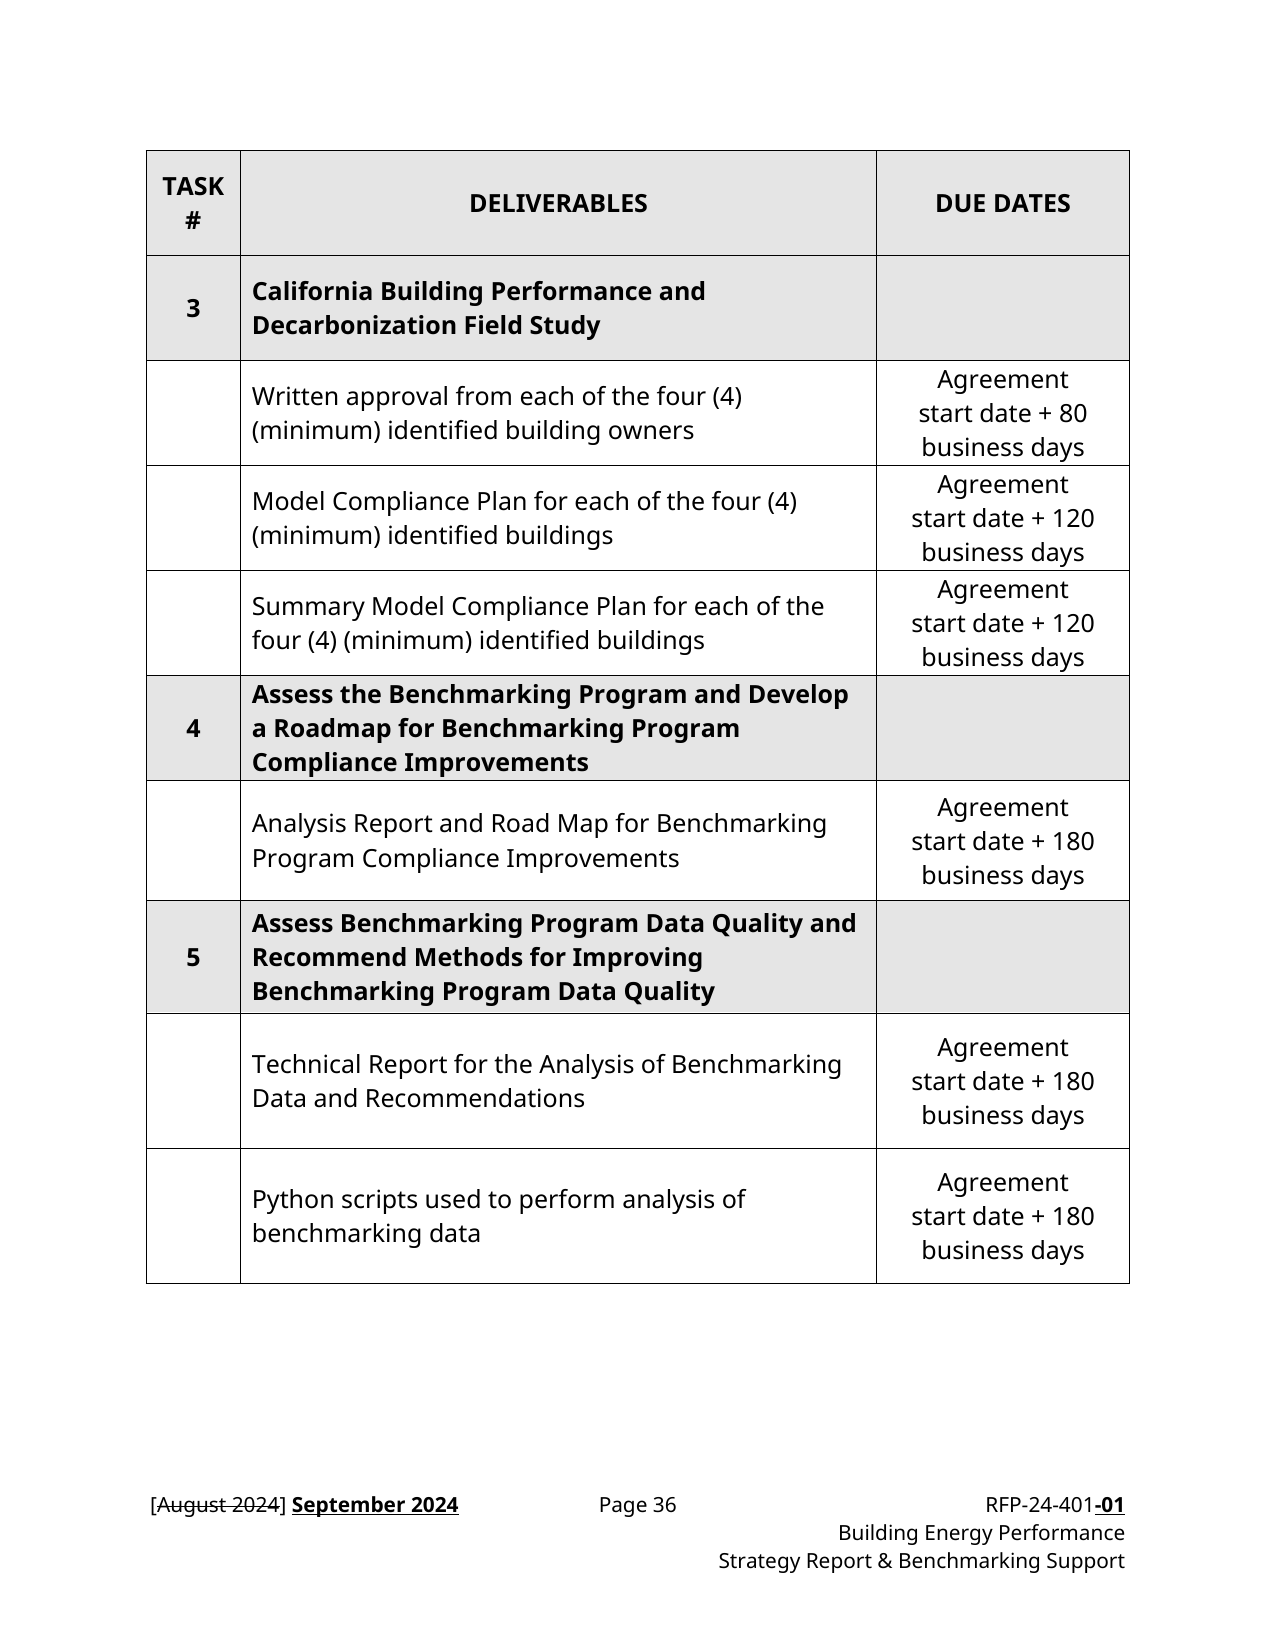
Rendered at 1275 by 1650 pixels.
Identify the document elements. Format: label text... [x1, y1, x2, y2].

table_cell Python scripts used to perform analysis of benchmarking data [241, 1149, 876, 1283]
table_cell Assess Benchmarking Program Data Quality and Recommend Methods for Improving Benchmarking Program Data Quality [241, 901, 876, 1012]
table_cell Model Compliance Plan for each of the four (4) (minimum) identified buildings [241, 466, 876, 570]
table_cell 4 [147, 676, 240, 780]
table_cell [877, 256, 1129, 360]
table_cell Agreement start date + 180 business days [877, 781, 1129, 900]
table_cell [147, 361, 240, 465]
table_cell Summary Model Compliance Plan for each of the four (4) (minimum) identified buildings [241, 571, 876, 675]
table_cell [147, 1014, 240, 1148]
table_cell [147, 466, 240, 570]
table_cell [877, 676, 1129, 780]
table_cell [147, 781, 240, 900]
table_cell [241, 256, 876, 360]
table_cell [147, 1149, 240, 1283]
table_cell Agreement start date + 180 business days [877, 1014, 1129, 1148]
table_cell Agreement start date + 120 business days [877, 571, 1129, 675]
table_cell Assess the Benchmarking Program and Develop a Roadmap for Benchmarking Program Compliance Improvements [241, 676, 876, 780]
table_cell [147, 571, 240, 675]
table_cell Agreement start date + 180 business days [877, 1149, 1129, 1283]
table_cell 3 [147, 256, 240, 360]
table_cell Technical Report for the Analysis of Benchmarking Data and Recommendations [241, 1014, 876, 1148]
table_cell Agreement start date + 80 business days [877, 361, 1129, 465]
table_cell Written approval from each of the four (4) (minimum) identified building owners [241, 361, 876, 465]
table_cell [877, 901, 1129, 1012]
table_cell Analysis Report and Road Map for Benchmarking Program Compliance Improvements [241, 781, 876, 900]
table_header DUE DATES [877, 151, 1129, 255]
table_header DELIVERABLES [241, 151, 876, 255]
table_header Task # [147, 151, 240, 255]
table_cell 5 [147, 901, 240, 1012]
table_cell Agreement start date + 120 business days [877, 466, 1129, 570]
